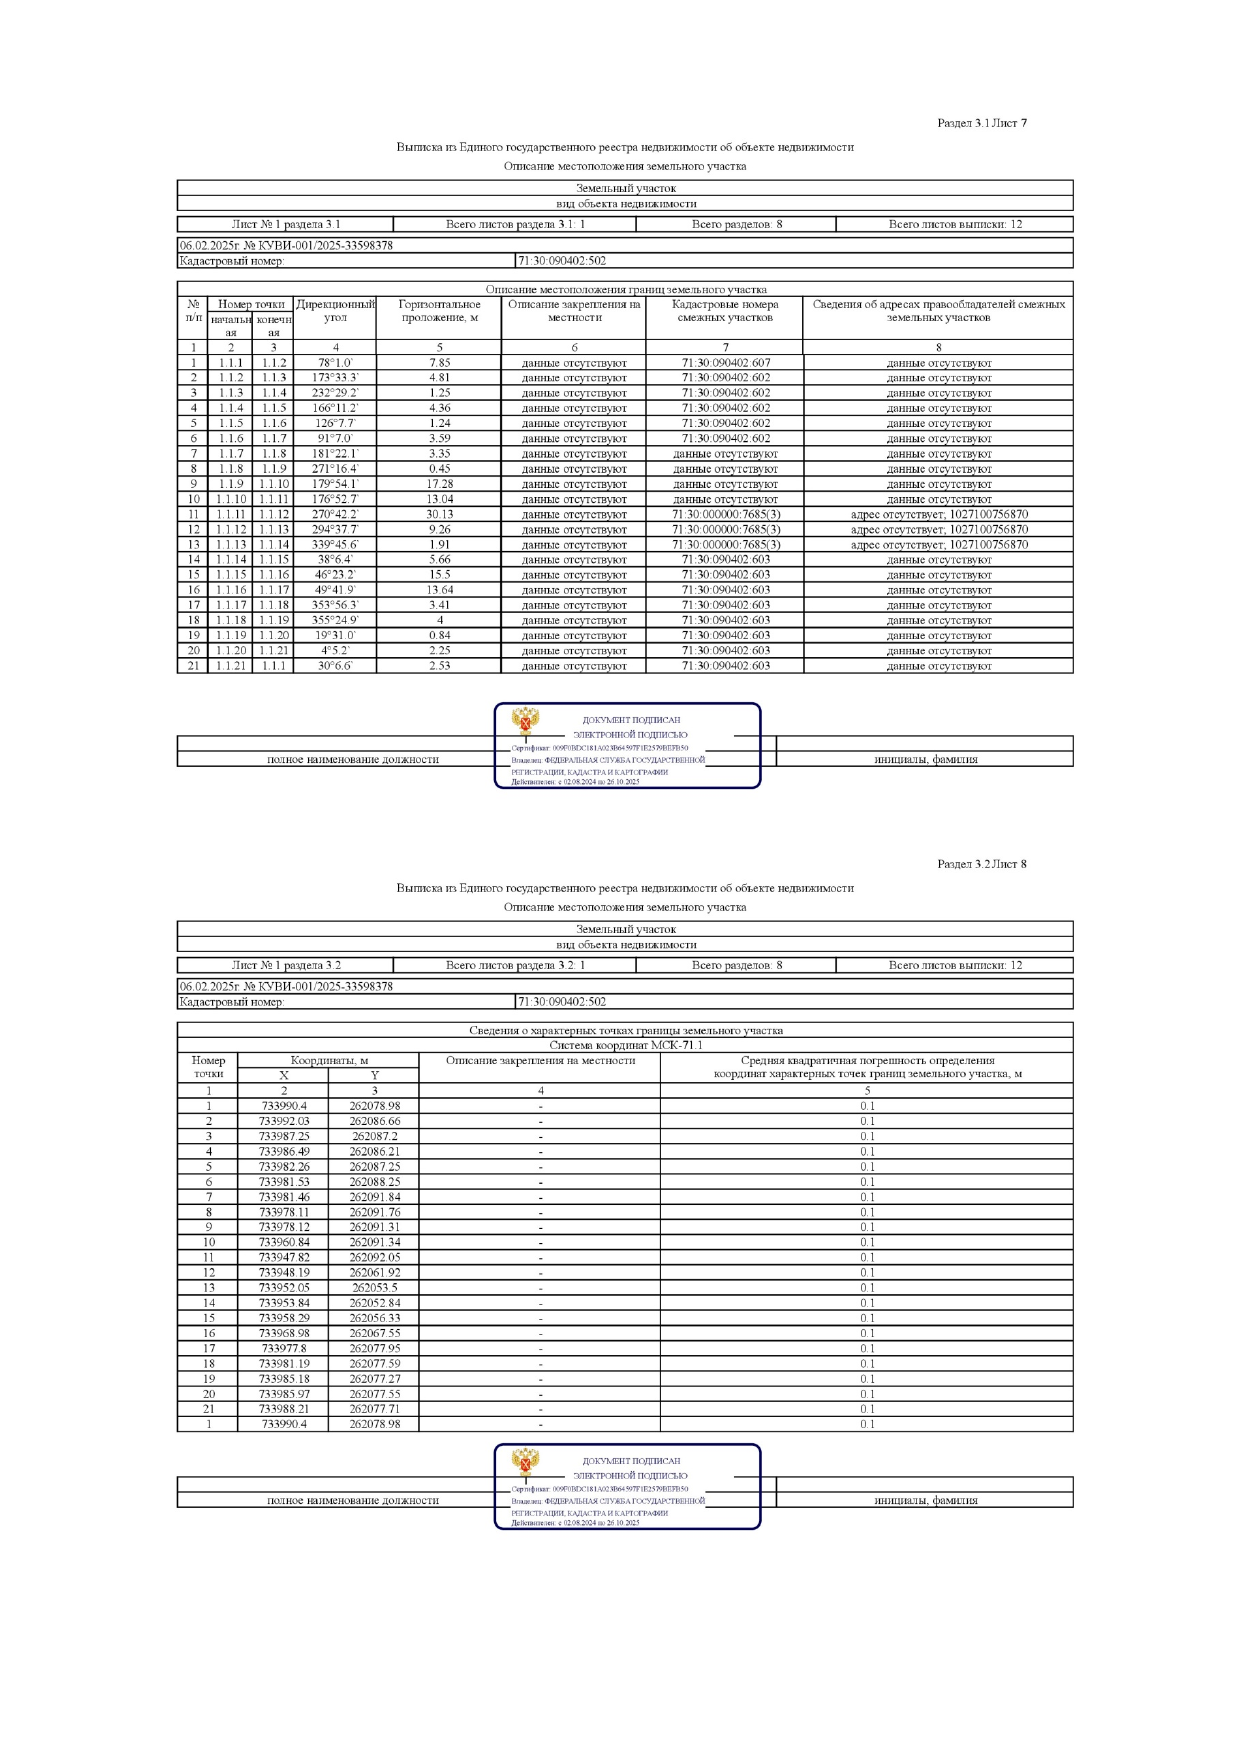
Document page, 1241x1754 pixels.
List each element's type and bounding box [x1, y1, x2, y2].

picture [147, 829, 1103, 1567]
picture [147, 88, 1103, 826]
